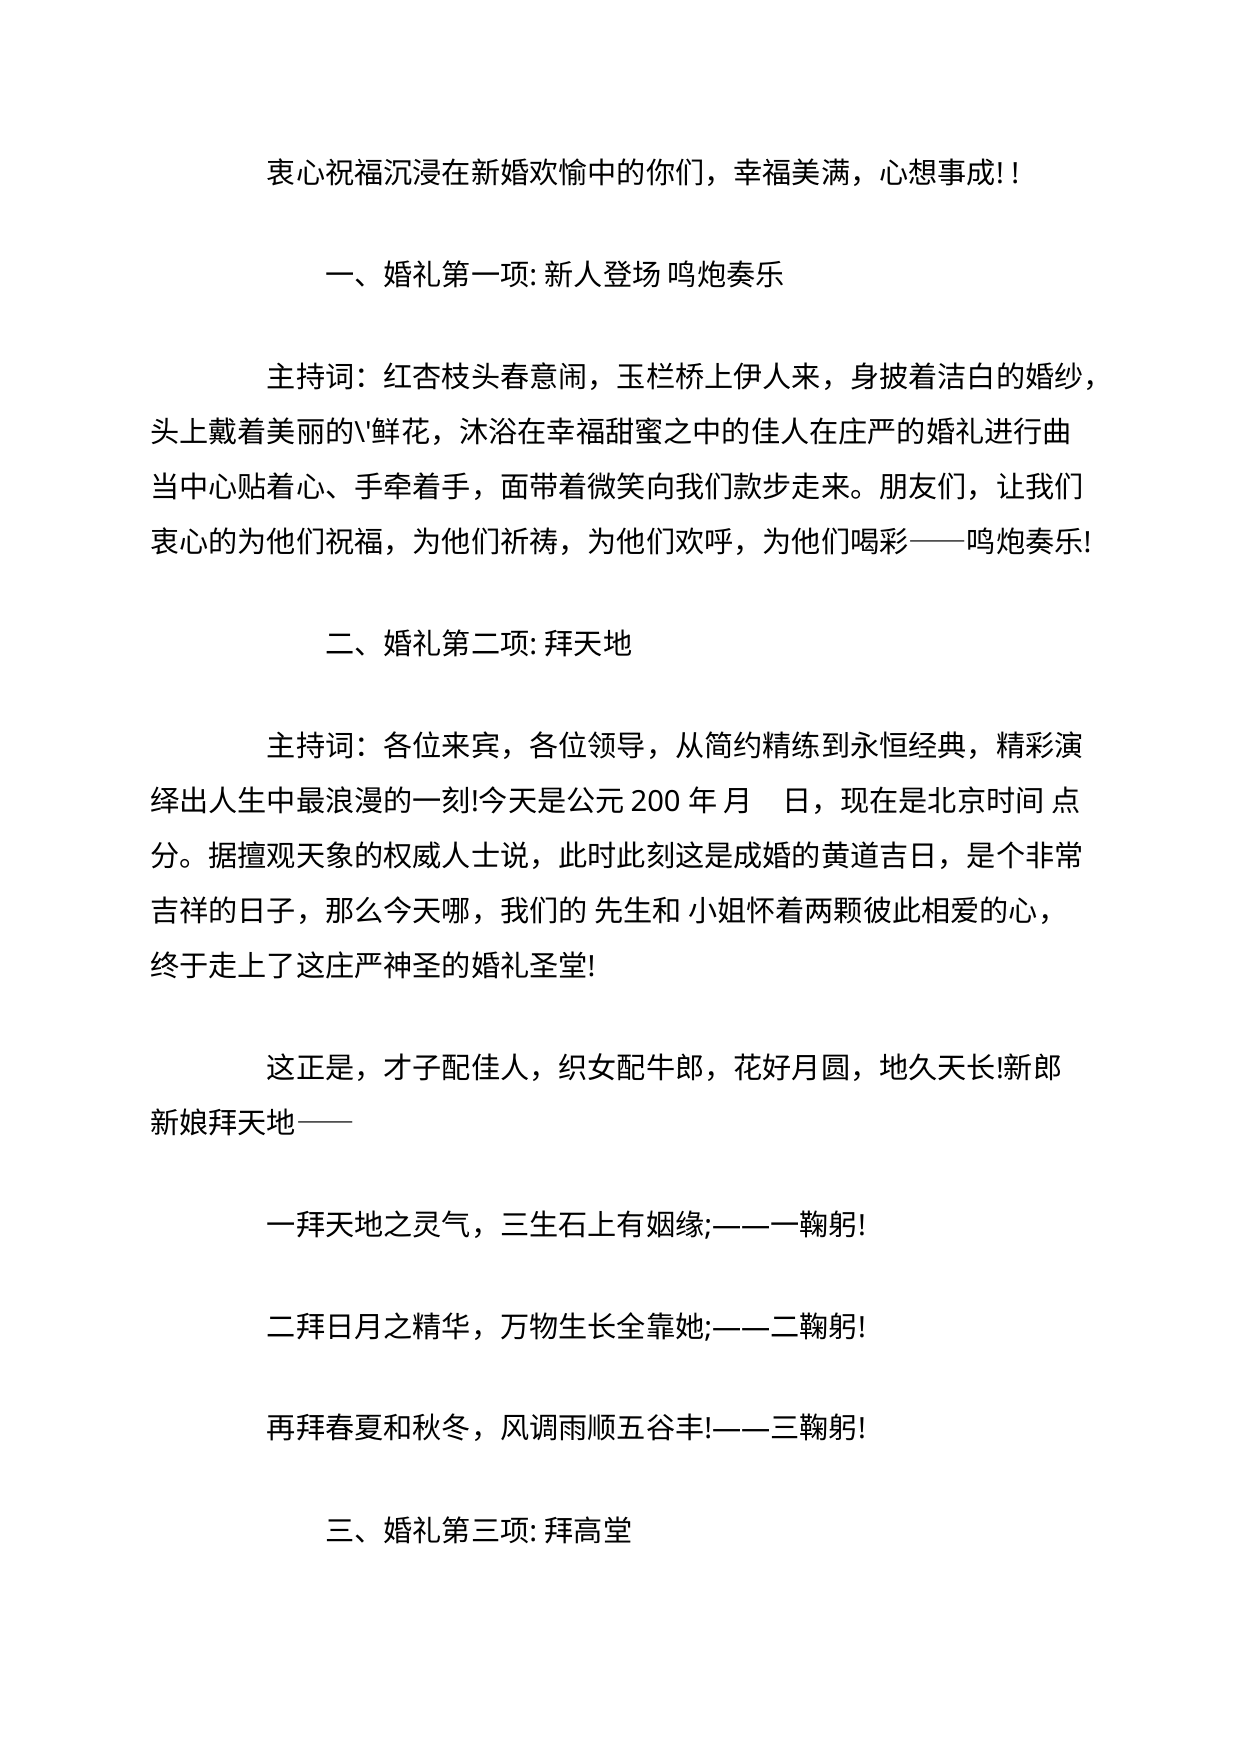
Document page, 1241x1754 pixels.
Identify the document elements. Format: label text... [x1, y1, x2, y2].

text 二、婚礼第二项: 拜天地 [150, 621, 1090, 663]
text 这正是，才子配佳人，织女配牛郎，花好月圆，地久天长!新郎新娘拜天地—— [150, 1044, 1090, 1142]
text 主持词：红杏枝头春意闹，玉栏桥上伊人来，身披着洁白的婚纱，头上戴着美丽的\'鲜花，沐浴在幸福甜蜜之中的佳人在庄严的婚礼进行曲当中心贴着心、手牵着手，面带着微笑向我们款步走来。朋友们，让我们衷心的为他们祝福，为他们祈祷，为他们欢呼，为他们喝彩——鸣炮奏乐! [150, 354, 1090, 561]
text 衷心祝福沉浸在新婚欢愉中的你们，幸福美满，心想事成! ! [150, 150, 1090, 192]
text 三、婚礼第三项: 拜高堂 [150, 1507, 1090, 1549]
text 一、婚礼第一项: 新人登场 鸣炮奏乐 [150, 252, 1090, 294]
text 二拜日月之精华，万物生长全靠她;——二鞠躬! [150, 1303, 1090, 1346]
text 主持词：各位来宾，各位领导，从简约精练到永恒经典，精彩演绎出人生中最浪漫的一刻!今天是公元200 年 月 日，现在是北京时间 点 分。据擅观天象的权威人士说，此时此刻这是成婚的黄道吉日，是个非常吉祥的日子，那么今天哪，我们的 先生和 小姐怀着两颗彼此相爱的心，终于走上了这庄严神圣的婚礼圣堂! [150, 723, 1090, 985]
text 再拜春夏和秋冬，风调雨顺五谷丰!——三鞠躬! [150, 1405, 1090, 1447]
text 一拜天地之灵气，三生石上有姻缘;——一鞠躬! [150, 1201, 1090, 1243]
